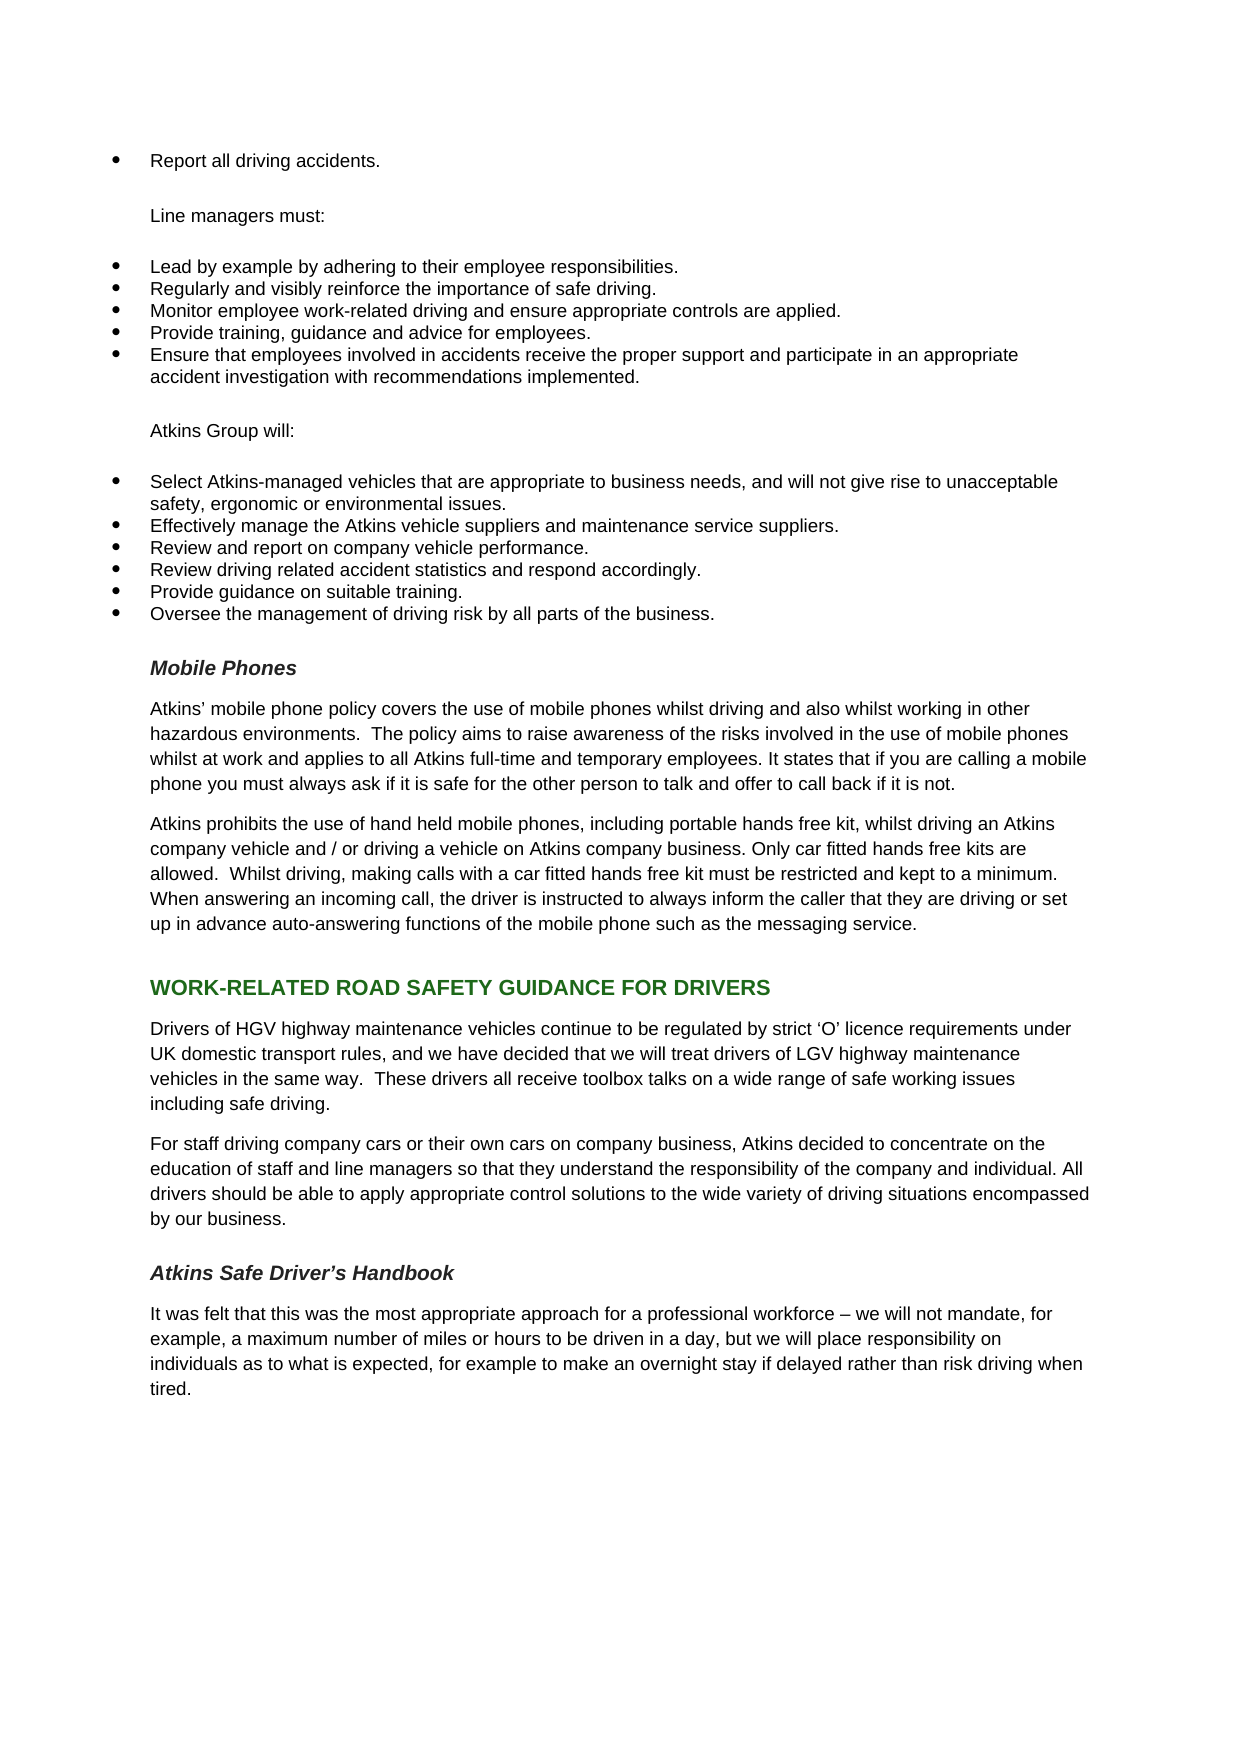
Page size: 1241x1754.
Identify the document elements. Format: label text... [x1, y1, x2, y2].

text It was felt that this was the most appropriate approach for a professional workforce – we will not mandate, for example, a maximum number of miles or hours to be driven in a day, but we will place responsibility on individuals as to what is expected, for example to make an overnight stay if delayed rather than risk driving when tired. [150, 1299, 1090, 1399]
list Report all driving accidents. [112, 150, 1090, 172]
text Atkins Group will: [150, 417, 1090, 442]
list Ensure that employees involved in accidents receive the proper support and participate in an appropriate accident investigation with recommendations implemented. [112, 344, 1090, 387]
text Atkins prohibits the use of hand held mobile phones, including portable hands free kit, whilst driving an Atkins company vehicle and / or driving a vehicle on Atkins company business. Only car fitted hands free kits are allowed. Whilst driving, making calls with a car fitted hands free kit must be restricted and kept to a minimum. When answering an incoming call, the driver is instructed to always inform the caller that they are driving or set up in advance auto-answering functions of the mobile phone such as the messaging service. [150, 809, 1090, 934]
list Provide training, guidance and advice for employees. [112, 322, 1090, 344]
list Effectively manage the Atkins vehicle suppliers and maintenance service suppliers. [112, 514, 1090, 536]
list Lead by example by adhering to their employee responsibilities. [112, 255, 1090, 277]
list Oversee the management of driving risk by all parts of the business. [112, 603, 1090, 625]
text Line managers must: [150, 201, 1090, 226]
list Review and report on company vehicle performance. [112, 536, 1090, 558]
list Provide guidance on suitable training. [112, 581, 1090, 603]
list Regularly and visibly reinforce the importance of safe driving. [112, 277, 1090, 299]
list Select Atkins-managed vehicles that are appropriate to business needs, and will not give rise to unacceptable safety, ergonomic or environmental issues. [112, 471, 1090, 514]
subtitle Mobile Phones [150, 656, 1090, 680]
text For staff driving company cars or their own cars on company business, Atkins decided to concentrate on the education of staff and line managers so that they understand the responsibility of the company and individual. All drivers should be able to apply appropriate control solutions to the wide variety of driving situations encompassed by our business. [150, 1129, 1090, 1229]
text Drivers of HGV highway maintenance vehicles continue to be regulated by strict ‘O’ licence requirements under UK domestic transport rules, and we have decided that we will treat drivers of LGV highway maintenance vehicles in the same way. These drivers all receive toolbox talks on a wide range of safe working issues including safe driving. [150, 1014, 1090, 1114]
subtitle WORK-RELATED ROAD SAFETY GUIDANCE FOR DRIVERS [150, 975, 1090, 1000]
list Review driving related accident statistics and respond accordingly. [112, 558, 1090, 581]
subtitle Atkins Safe Driver’s Handbook [150, 1260, 1090, 1284]
text Atkins’ mobile phone policy covers the use of mobile phones whilst driving and also whilst working in other hazardous environments. The policy aims to raise awareness of the risks involved in the use of mobile phones whilst at work and applies to all Atkins full-time and temporary employees. It states that if you are calling a mobile phone you must always ask if it is safe for the other person to talk and offer to call back if it is not. [150, 694, 1090, 794]
list Monitor employee work-related driving and ensure appropriate controls are applied. [112, 299, 1090, 322]
